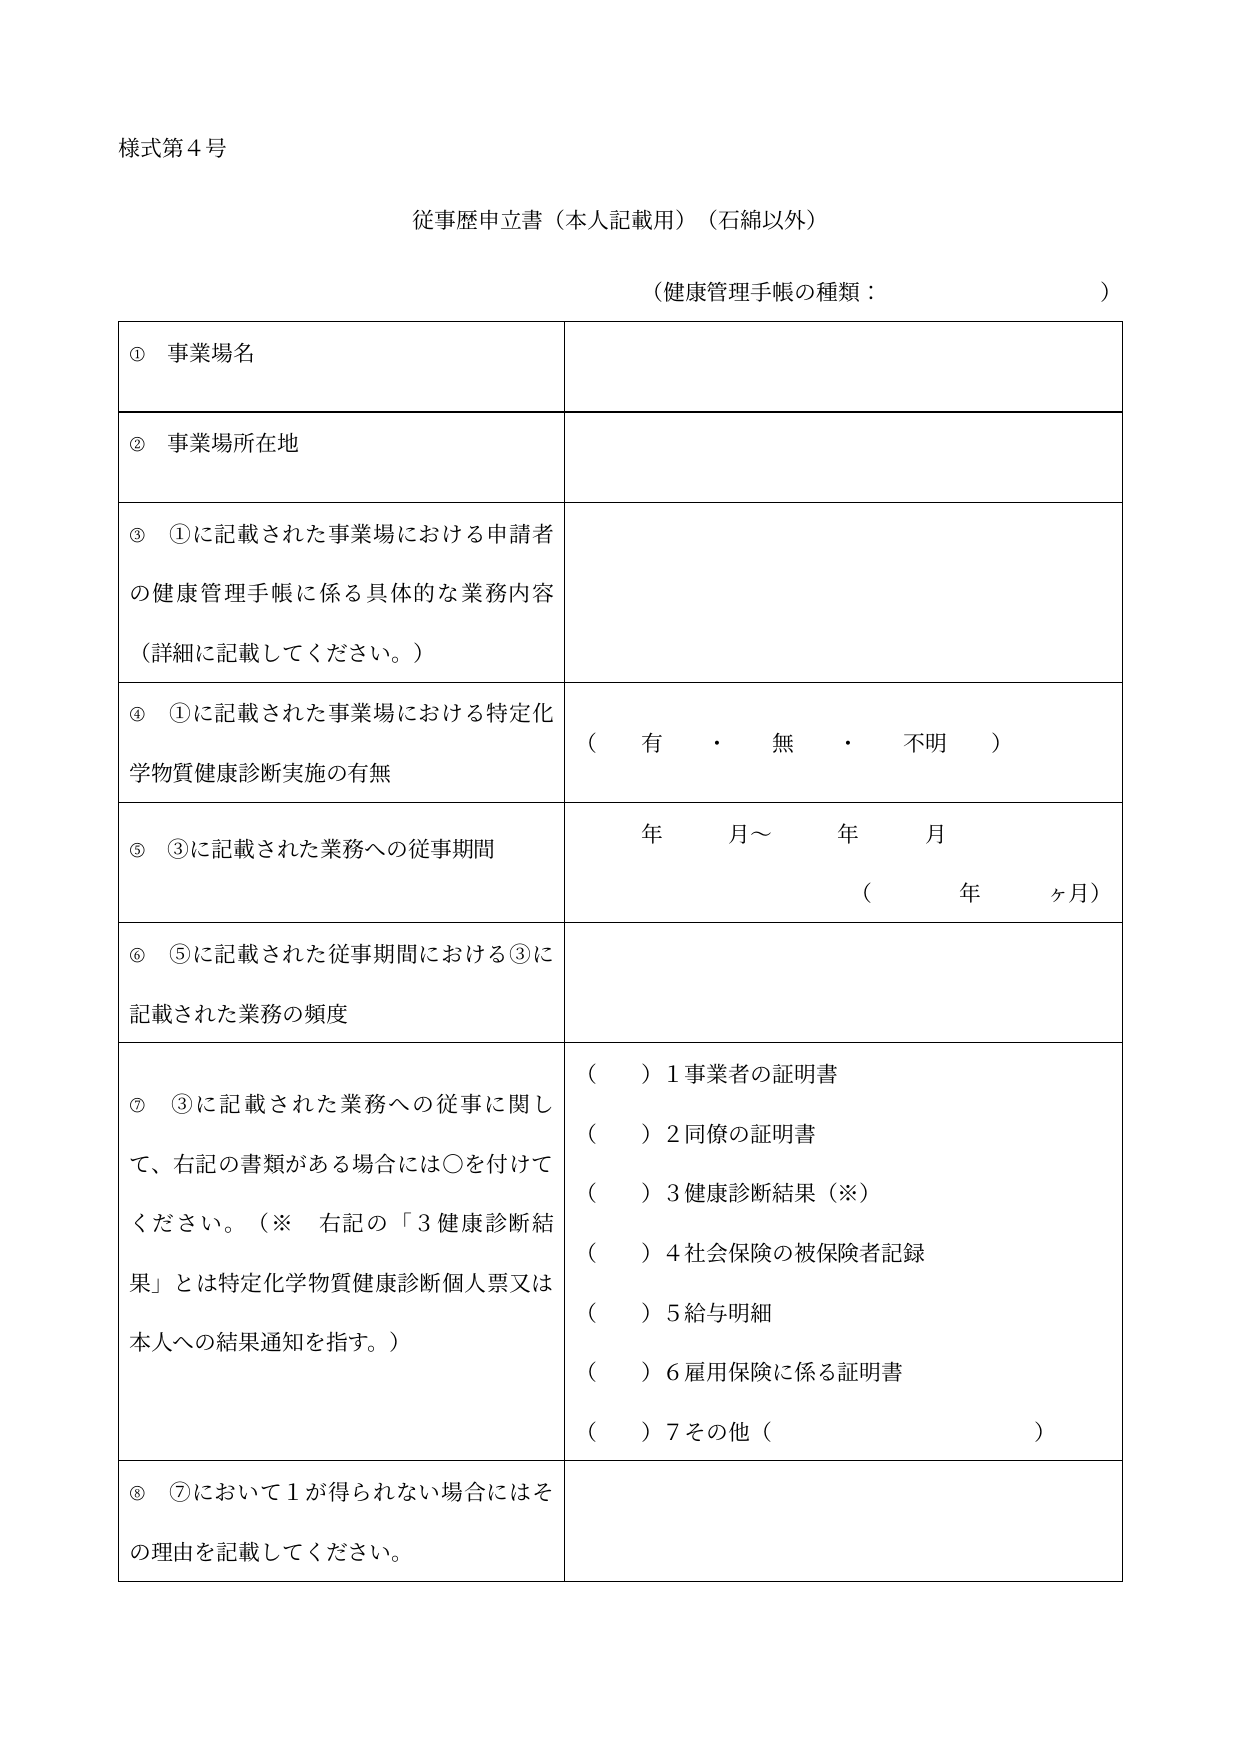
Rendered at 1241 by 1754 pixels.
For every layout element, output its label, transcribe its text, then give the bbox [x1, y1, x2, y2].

table_header ① 事業場名 [119, 322, 564, 411]
table_cell ⑤ ③に記載された業務への従事期間 [119, 803, 564, 922]
text （健康管理手帳の種類： ） [118, 261, 1122, 321]
table_cell [565, 1461, 1122, 1581]
table_header [565, 322, 1122, 411]
table_cell （ 有 ・ 無 ・ 不明 ） [565, 683, 1122, 802]
table_cell ⑦ ③に記載された業務への従事に関して、右記の書類がある場合には○を付けてください。（※ 右記の「３健康診断結果」とは特定化学物質健康診断個人票又は本人への結果通知を指す。） [119, 1043, 564, 1460]
table_cell ⑧ ⑦において１が得られない場合にはその理由を記載してください。 [119, 1461, 564, 1581]
table_cell ⑥ ⑤に記載された従事期間における③に記載された業務の頻度 [119, 923, 564, 1042]
text 従事歴申立書（本人記載用）（石綿以外） [118, 189, 1122, 249]
table_cell ③ ①に記載された事業場における申請者の健康管理手帳に係る具体的な業務内容（詳細に記載してください。） [119, 503, 564, 682]
table_cell （ ）１事業者の証明書 （ ）２同僚の証明書 （ ）３健康診断結果（※） （ ）４社会保険の被保険者記録 （ ）５給与明細 （ ）６雇用保険に係る証明書 （ ）７その他（ ） [565, 1043, 1122, 1460]
table_cell 年 月～ 年 月 （ 年 ヶ月） [565, 803, 1122, 922]
table_cell [565, 503, 1122, 682]
table_cell [565, 413, 1122, 502]
table_cell [565, 923, 1122, 1042]
table_cell ② 事業場所在地 [119, 413, 564, 502]
text 様式第４号 [118, 117, 1122, 177]
table_cell ④ ①に記載された事業場における特定化学物質健康診断実施の有無 [119, 683, 564, 802]
